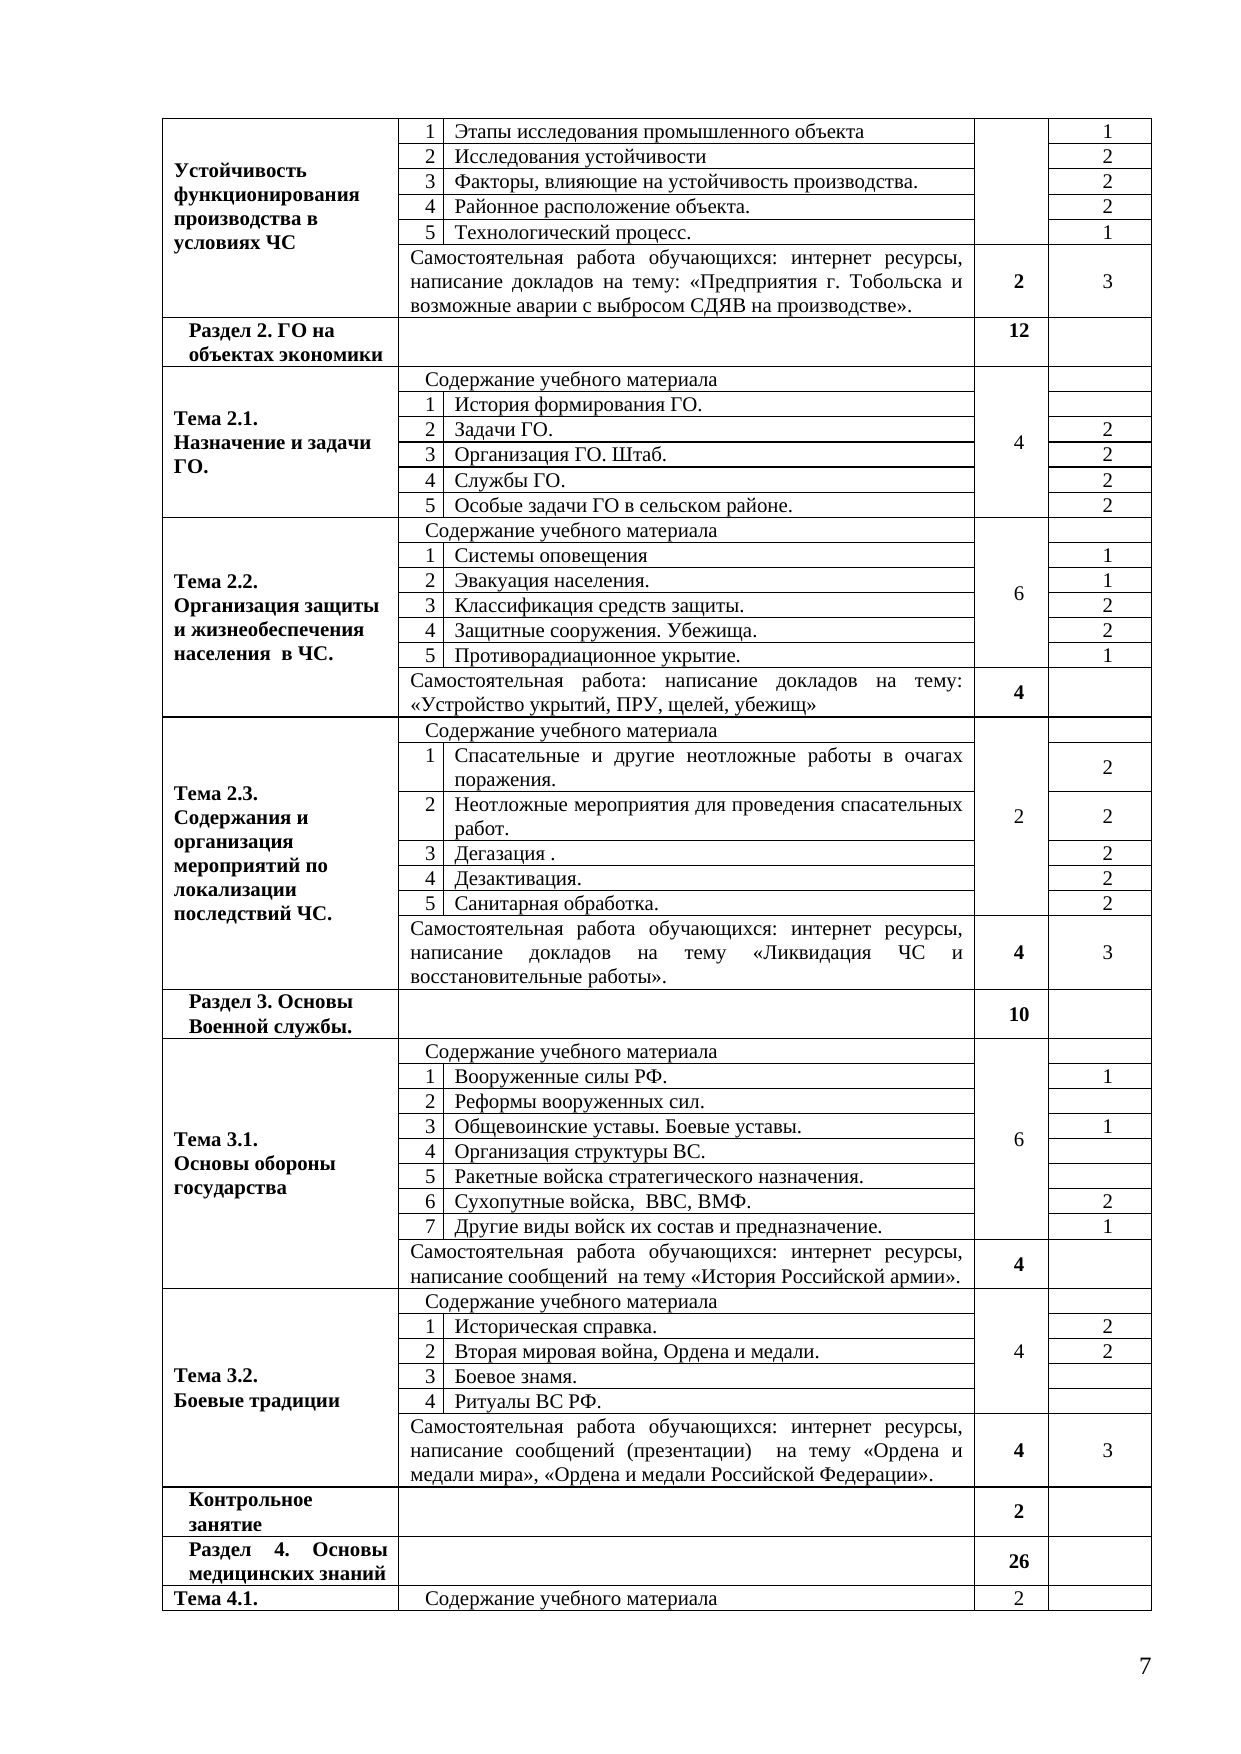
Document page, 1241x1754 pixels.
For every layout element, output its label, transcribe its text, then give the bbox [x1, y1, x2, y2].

table_cell 2 [1049, 1339, 1151, 1363]
table_cell Самостоятельная работа обучающихся: интернет ресурсы, написание докладов на тему: «Предприятия г. Тобольска и возможные аварии с выбросом СДЯВ на производстве». [399, 245, 974, 317]
table_cell 2 [1049, 443, 1151, 466]
table_cell 4 [975, 916, 1048, 988]
table_cell [1049, 1289, 1151, 1313]
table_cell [163, 1586, 398, 1610]
table_cell 1 [399, 1314, 443, 1338]
table_cell 3 [399, 841, 443, 865]
table_cell Классификация средств защиты. [444, 593, 974, 617]
table_cell 4 [399, 618, 443, 642]
table_cell 26 [975, 1537, 1048, 1585]
table_cell 2 [399, 792, 443, 840]
table_cell 2 [1049, 841, 1151, 865]
table_cell Задачи ГО. [444, 417, 974, 441]
table_cell [1049, 1139, 1151, 1163]
table_cell Особые задачи ГО в сельском районе. [444, 493, 974, 517]
table_cell 1 [1049, 1064, 1151, 1088]
table_cell 2 [399, 417, 443, 441]
table_cell Содержание учебного материала [399, 1289, 974, 1313]
table_cell 1 [399, 392, 443, 416]
table_cell 2 [975, 718, 1048, 915]
table_cell Эвакуация населения. [444, 568, 974, 592]
table_cell Содержание учебного материала [399, 1586, 974, 1610]
table_cell 3 [399, 1364, 443, 1388]
table_cell [1049, 1537, 1151, 1585]
table_cell 4 [975, 1289, 1048, 1413]
table_cell 4 [975, 668, 1048, 716]
table_cell Системы оповещения [444, 543, 974, 567]
table_cell 2 [1049, 866, 1151, 890]
table_cell 2 [1049, 792, 1151, 840]
table_cell 5 [399, 643, 443, 667]
table_cell 2 [1049, 593, 1151, 617]
table_cell 2 [1049, 743, 1151, 791]
table_cell Организация ГО. Штаб. [444, 443, 974, 466]
table_cell 2 [975, 245, 1048, 317]
table_cell История формирования ГО. [444, 392, 974, 416]
table_cell Содержание учебного материала [399, 718, 974, 742]
table_cell [399, 1537, 974, 1585]
table_cell Самостоятельная работа обучающихся: интернет ресурсы, написание сообщений на тему «История Российской армии». [399, 1240, 974, 1288]
table_cell 2 [1049, 468, 1151, 492]
table_cell Содержание учебного материала [399, 367, 974, 391]
table_cell [1049, 318, 1151, 366]
table_cell 2 [399, 568, 443, 592]
table_cell Сухопутные войска, ВВС, ВМФ. [444, 1189, 974, 1213]
table_cell [399, 1488, 974, 1536]
table_cell 3 [399, 1114, 443, 1138]
table_cell 5 [399, 220, 443, 244]
table_cell [1049, 1488, 1151, 1536]
table_cell Раздел 4. Основы медицинских знаний [163, 1537, 398, 1585]
table_cell 2 [399, 1339, 443, 1363]
table_cell [399, 990, 974, 1038]
table_cell Общевоинские уставы. Боевые уставы. [444, 1114, 974, 1138]
table_cell Содержание учебного материала [399, 518, 974, 542]
table_cell Боевое знамя. [444, 1364, 974, 1388]
table_cell 6 [975, 1039, 1048, 1238]
table_cell 2 [399, 1089, 443, 1113]
table_cell 4 [399, 468, 443, 492]
table_cell [1049, 367, 1151, 391]
table_cell Организация структуры ВС. [444, 1139, 974, 1163]
table_cell [1049, 1039, 1151, 1063]
table_cell Ритуалы ВС РФ. [444, 1389, 974, 1413]
table_cell Защитные сооружения. Убежища. [444, 618, 974, 642]
table_cell Тема 2.2. Организация защиты и жизнеобеспечения населения в ЧС. [163, 518, 398, 716]
table_cell Историческая справка. [444, 1314, 974, 1338]
table_cell Противорадиационное укрытие. [444, 643, 974, 667]
table_cell [1049, 1164, 1151, 1188]
table_cell 5 [399, 493, 443, 517]
table_cell Неотложные мероприятия для проведения спасательных работ. [444, 792, 974, 840]
table_cell Самостоятельная работа: написание докладов на тему: «Устройство укрытий, ПРУ, щелей, убежищ» [399, 668, 974, 716]
table_cell 3 [399, 443, 443, 466]
table_cell 1 [1049, 543, 1151, 567]
table_cell Факторы, влияющие на устойчивость производства. [444, 169, 974, 193]
table_cell 7 [399, 1214, 443, 1238]
table_cell Районное расположение объекта. [444, 195, 974, 218]
table_cell [1049, 1089, 1151, 1113]
table_cell 4 [399, 195, 443, 218]
table_cell Контрольное занятие [163, 1488, 398, 1536]
table_cell 3 [399, 593, 443, 617]
table_cell 2 [975, 1488, 1048, 1536]
table_cell [1049, 518, 1151, 542]
table_cell 2 [975, 119, 1048, 244]
table_cell Технологический процесс. [444, 220, 974, 244]
table_cell Этапы исследования промышленного объекта [444, 119, 974, 143]
table_cell [1049, 1586, 1151, 1610]
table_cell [163, 119, 398, 317]
table_cell [1049, 1240, 1151, 1288]
table_cell 3 [1049, 245, 1151, 317]
table_cell 2 [399, 144, 443, 168]
table_cell Самостоятельная работа обучающихся: интернет ресурсы, написание сообщений (презентации) на тему «Ордена и медали мира», «Ордена и медали Российской Федерации». [399, 1414, 974, 1486]
table_cell Тема 3.2. Боевые традиции [163, 1289, 398, 1486]
table_cell Дегазация . [444, 841, 974, 865]
table_cell [1049, 392, 1151, 416]
table_cell 1 [1049, 1214, 1151, 1238]
table_cell 3 [399, 169, 443, 193]
table_cell 2 [1049, 417, 1151, 441]
table_cell 2 [1049, 618, 1151, 642]
table_cell Раздел 2. ГО на объектах экономики [163, 318, 398, 366]
table_cell 3 [1049, 1414, 1151, 1486]
table_cell 6 [399, 1189, 443, 1213]
table_cell 1 [1049, 1114, 1151, 1138]
table_cell 2 [1049, 195, 1151, 218]
table_cell Службы ГО. [444, 468, 974, 492]
table_cell 1 [399, 119, 443, 143]
table_cell Дезактивация. [444, 866, 974, 890]
table_cell 1 [399, 543, 443, 567]
table_cell [399, 318, 974, 366]
table_cell Спасательные и другие неотложные работы в очагах поражения. [444, 743, 974, 791]
table_cell 4 [975, 1414, 1048, 1486]
table_cell Содержание учебного материала [399, 1039, 974, 1063]
table_cell 2 [1049, 144, 1151, 168]
table_cell 1 [1049, 119, 1151, 143]
table_cell 2 [1049, 891, 1151, 915]
table_cell 4 [975, 367, 1048, 517]
table_cell Раздел 3. Основы Военной службы. [163, 990, 398, 1038]
table_cell 1 [1049, 568, 1151, 592]
table_cell Тема 2.3. Содержания и организация мероприятий по локализации последствий ЧС. [163, 718, 398, 988]
table_cell [1049, 1364, 1151, 1388]
table_cell Другие виды войск их состав и предназначение. [444, 1214, 974, 1238]
table_cell 4 [975, 1240, 1048, 1288]
table_cell Вооруженные силы РФ. [444, 1064, 974, 1088]
table_cell 2 [1049, 493, 1151, 517]
table_cell 1 [1049, 643, 1151, 667]
table_cell 4 [399, 866, 443, 890]
table_cell 5 [399, 891, 443, 915]
table_cell 3 [1049, 916, 1151, 988]
table_cell Реформы вооруженных сил. [444, 1089, 974, 1113]
table_cell 4 [399, 1389, 443, 1413]
table_cell 1 [1049, 220, 1151, 244]
table_cell [1049, 668, 1151, 716]
table_cell [1049, 990, 1151, 1038]
table_cell 2 [1049, 1314, 1151, 1338]
table_cell 1 [399, 1064, 443, 1088]
table_cell 4 [399, 1139, 443, 1163]
table_cell 10 [975, 990, 1048, 1038]
table_cell Вторая мировая война, Ордена и медали. [444, 1339, 974, 1363]
table_cell Тема 3.1. Основы обороны государства [163, 1039, 398, 1288]
table_cell 2 [1049, 169, 1151, 193]
table_cell 5 [399, 1164, 443, 1188]
table_cell 1 [399, 743, 443, 791]
table_cell Тема 2.1. Назначение и задачи ГО. [163, 367, 398, 517]
table_cell 2 [1049, 1189, 1151, 1213]
table_cell Санитарная обработка. [444, 891, 974, 915]
table_cell Исследования устойчивости [444, 144, 974, 168]
table_cell 12 [975, 318, 1048, 366]
table_cell Ракетные войска стратегического назначения. [444, 1164, 974, 1188]
table_cell 6 [975, 518, 1048, 667]
table_cell [1049, 1389, 1151, 1413]
table_cell [1049, 718, 1151, 742]
table_cell 2 [975, 1586, 1048, 1610]
table_cell Самостоятельная работа обучающихся: интернет ресурсы, написание докладов на тему «Ликвидация ЧС и восстановительные работы». [399, 916, 974, 988]
